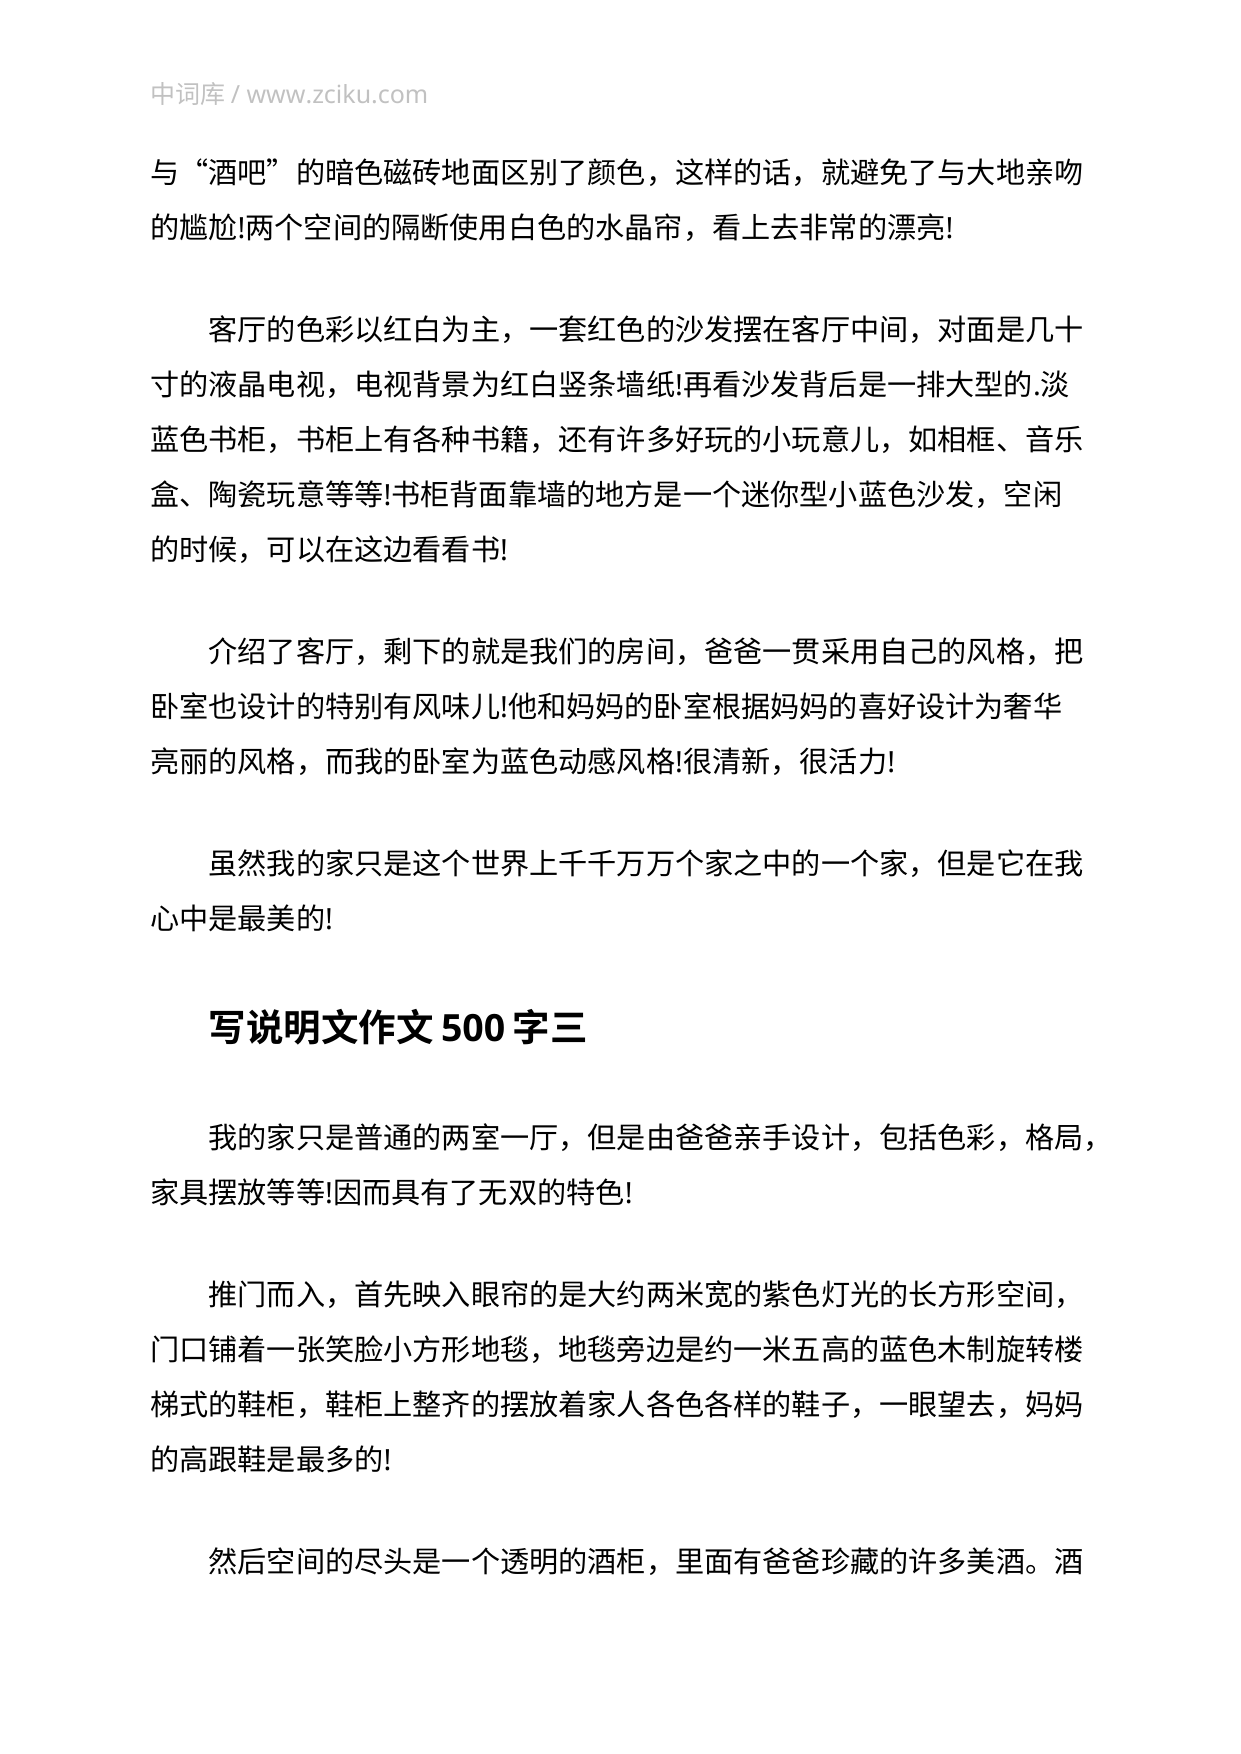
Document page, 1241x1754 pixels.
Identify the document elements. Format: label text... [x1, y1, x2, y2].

text 介绍了客厅，剩下的就是我们的房间，爸爸一贯采用自己的风格，把卧室也设计的特别有风味儿!他和妈妈的卧室根据妈妈的喜好设计为奢华亮丽的风格，而我的卧室为蓝色动感风格!很清新，很活力! [150, 629, 1090, 781]
text 推门而入，首先映入眼帘的是大约两米宽的紫色灯光的长方形空间，门口铺着一张笑脸小方形地毯，地毯旁边是约一米五高的蓝色木制旋转楼梯式的鞋柜，鞋柜上整齐的摆放着家人各色各样的鞋子，一眼望去，妈妈的高跟鞋是最多的! [150, 1272, 1090, 1479]
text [150, 1538, 1090, 1581]
text 虽然我的家只是这个世界上千千万万个家之中的一个家，但是它在我心中是最美的! [150, 841, 1090, 938]
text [150, 150, 1090, 247]
text 我的家只是普通的两室一厅，但是由爸爸亲手设计，包括色彩，格局，家具摆放等等!因而具有了无双的特色! [150, 1115, 1090, 1212]
text 写说明文作文500字三 [150, 997, 1090, 1052]
text 客厅的色彩以红白为主，一套红色的沙发摆在客厅中间，对面是几十寸的液晶电视，电视背景为红白竖条墙纸!再看沙发背后是一排大型的.淡蓝色书柜，书柜上有各种书籍，还有许多好玩的小玩意儿，如相框、音乐盒、陶瓷玩意等等!书柜背面靠墙的地方是一个迷你型小蓝色沙发，空闲的时候，可以在这边看看书! [150, 307, 1090, 569]
